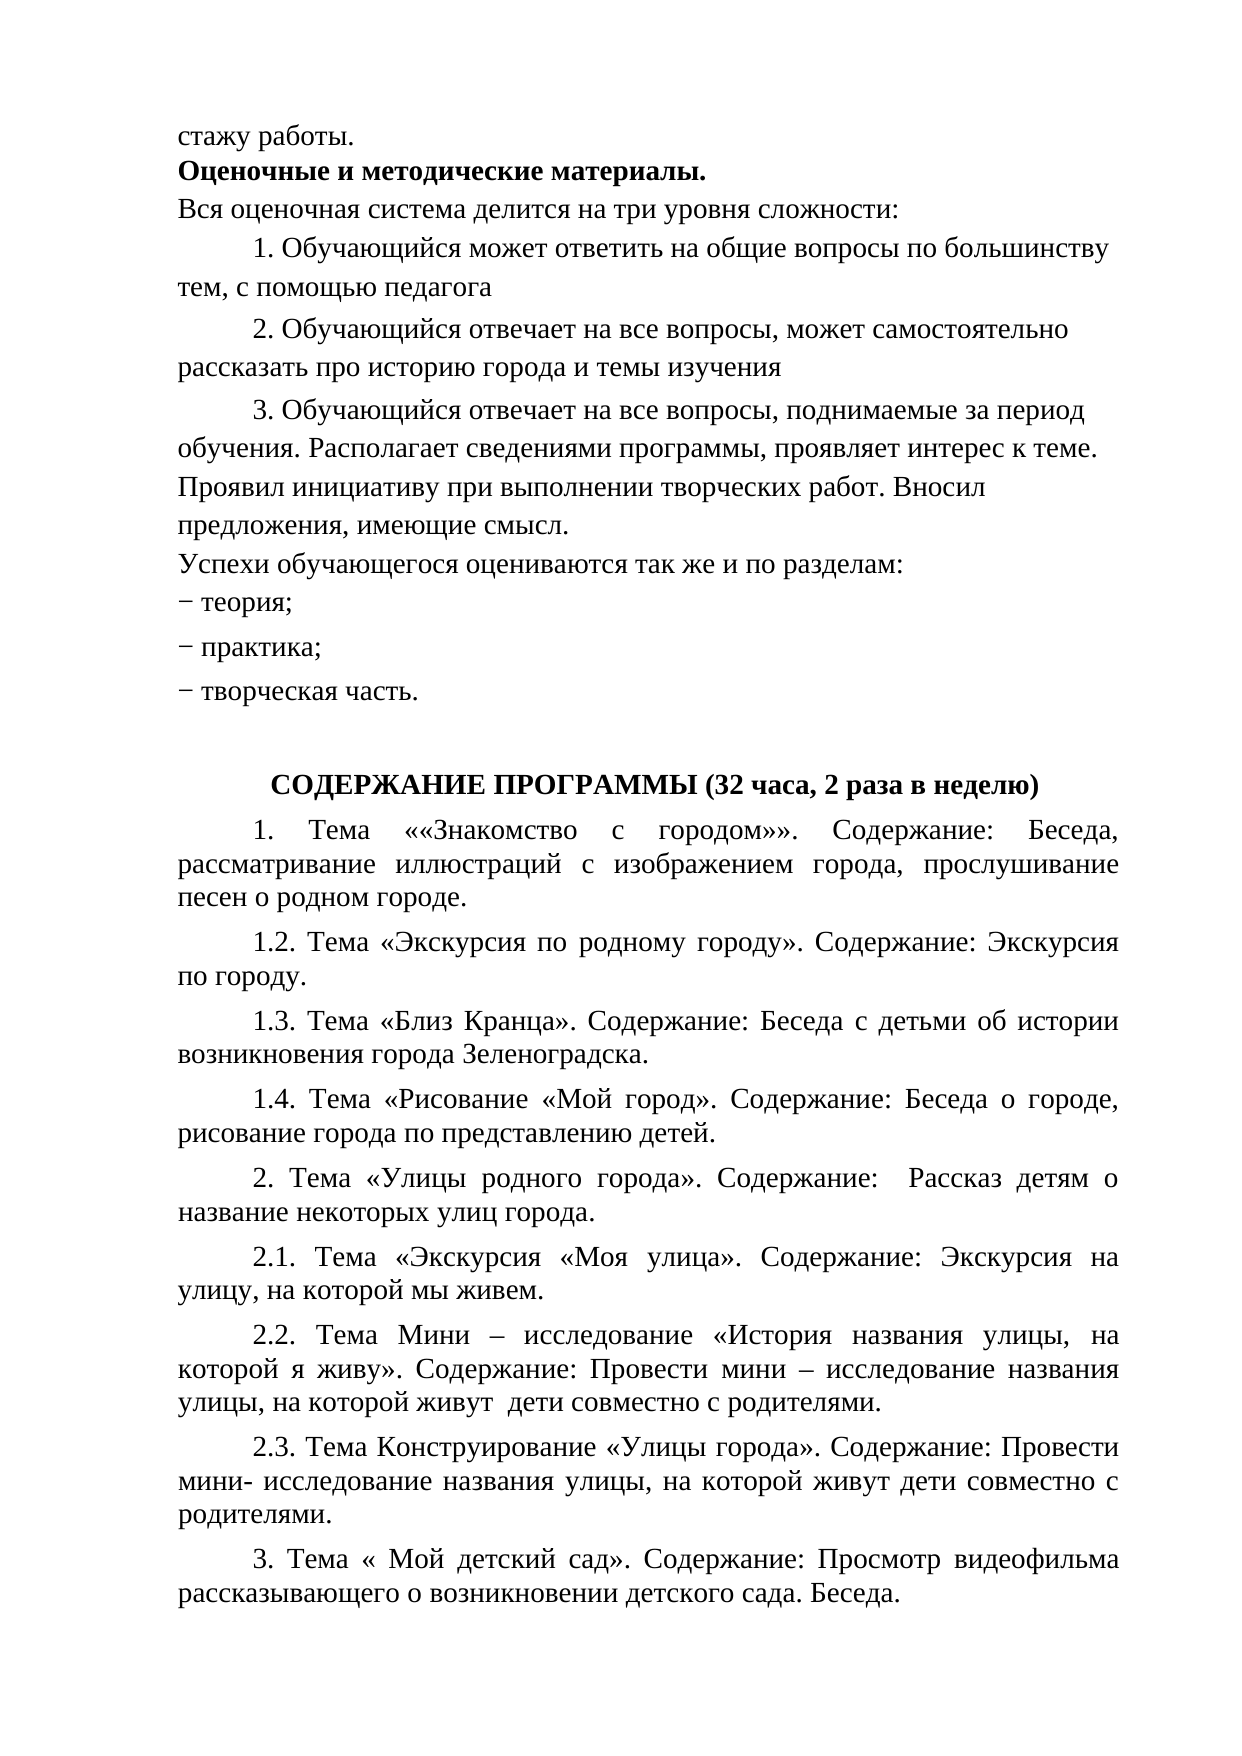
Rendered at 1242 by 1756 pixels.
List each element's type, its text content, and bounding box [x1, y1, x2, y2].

text − теория; [177, 584, 1153, 618]
text СОДЕРЖАНИЕ ПРОГРАММЫ (32 часа, 2 раза в неделю) [270, 767, 1119, 801]
text 2. Тема «Улицы родного города». Содержание: Рассказ детям о название некоторых улиц города. [178, 1160, 1119, 1227]
text Успехи обучающегося оцениваются так же и по разделам: [177, 546, 1153, 579]
text − практика; [177, 629, 1153, 662]
text 1.3. Тема «Близ Кранца». Содержание: Беседа с детьми об истории возникновения города Зеленоградска. [177, 1003, 1119, 1070]
text 1. Тема ««Знакомство с городом»». Содержание: Беседа, рассматривание иллюстраций с изображением города, прослушивание песен о родном городе. [177, 812, 1119, 913]
text 2. Обучающийся отвечает на все вопросы, может самостоятельно рассказать про историю города и темы изучения [177, 311, 1153, 383]
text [177, 118, 1119, 152]
text 2.1. Тема «Экскурсия «Моя улица». Содержание: Экскурсия на улицу, на которой мы живем. [177, 1239, 1119, 1306]
text 1. Обучающийся может ответить на общие вопросы по большинству тем, с помощью педагога [177, 230, 1153, 302]
text Оценочные и методические материалы. [177, 153, 1153, 187]
text − творческая часть. [177, 673, 1153, 707]
text 3. Тема « Мой детский сад». Содержание: Просмотр видеофильма рассказывающего о возникновении детского сада. Беседа. [178, 1541, 1119, 1608]
text 3. Обучающийся отвечает на все вопросы, поднимаемые за период обучения. Располагает сведениями программы, проявляет интерес к теме. Проявил инициативу при выполнении творческих работ. Вносил предложения, имеющие смысл. [177, 392, 1153, 541]
text Вся оценочная система делится на три уровня сложности: [177, 192, 1153, 225]
text 2.3. Тема Конструирование «Улицы города». Содержание: Провести мини- исследование названия улицы, на которой живут дети совместно с родителями. [178, 1429, 1119, 1530]
text 2.2. Тема Мини – исследование «История названия улицы, на которой я живу». Содержание: Провести мини – исследование названия улицы, на которой живут дети совместно с родителями. [178, 1317, 1119, 1418]
text 1.4. Тема «Рисование «Мой город». Содержание: Беседа о городе, рисование города по представлению детей. [177, 1082, 1119, 1149]
text 1.2. Тема «Экскурсия по родному городу». Содержание: Экскурсия по городу. [177, 924, 1119, 992]
